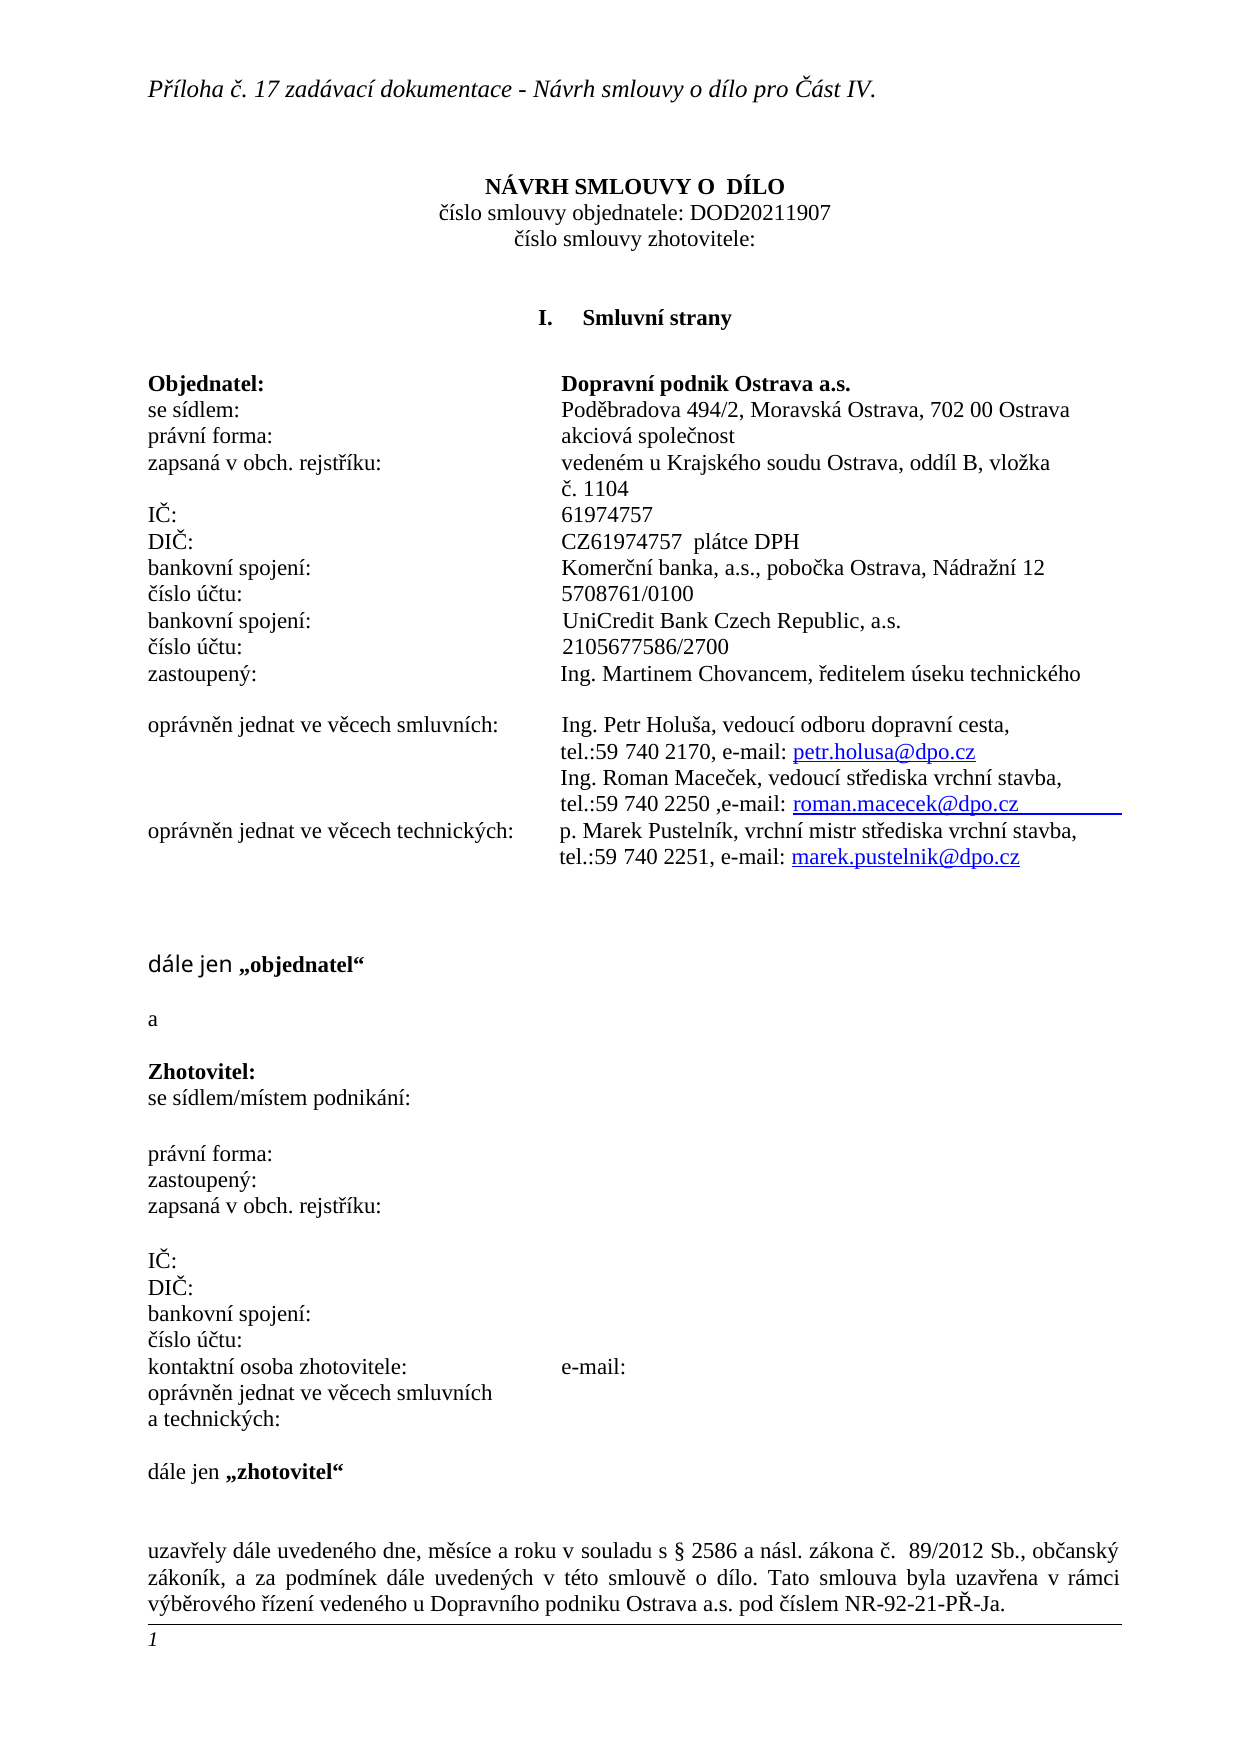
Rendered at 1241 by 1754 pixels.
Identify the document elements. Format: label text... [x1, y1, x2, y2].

text bankovní spojení: Komerční banka, a.s., pobočka Ostrava, Nádražní 12 [148, 554, 1120, 581]
text zastoupený: [148, 1166, 1120, 1192]
text se sídlem: Poděbradova 494/2, Moravská Ostrava, 702 00 Ostrava [148, 396, 1120, 422]
text tel.:59 740 2250 ,e-mail: roman.macecek@dpo.cz [177, 791, 1122, 817]
text bankovní spojení: [148, 1300, 1120, 1326]
text IČ: [148, 1247, 1120, 1274]
text dále jen „objednatel“ [148, 948, 1120, 979]
text zapsaná v obch. rejstříku: [148, 1192, 1122, 1219]
text oprávněn jednat ve věcech smluvních: Ing. Petr Holuša, vedoucí odboru dopravní cesta, [148, 711, 1122, 738]
text uzavřely dále uvedeného dne, měsíce a roku v souladu s § 2586 a násl. zákona č. 89/2012 Sb., občanský zákoník, a za podmínek dále uvedených v této smlouvě o dílo. Tato smlouva byla uzavřena v rámci výběrového řízení vedeného u Dopravního podniku Ostrava a.s. pod číslem NR-92-21-PŘ-Ja. [148, 1537, 1120, 1616]
text DIČ: [148, 1274, 1120, 1300]
text číslo účtu: 2105677586/2700 [148, 633, 1122, 659]
text číslo účtu: 5708761/0100 [148, 581, 1120, 607]
text číslo smlouvy zhotovitele: [148, 225, 1122, 252]
text oprávněn jednat ve věcech technických: p. Marek Pustelník, vrchní mistr střediska vrchní stavba, [148, 817, 1122, 843]
text číslo účtu: [148, 1326, 1120, 1353]
text č. 1104 [148, 475, 1120, 501]
text číslo smlouvy objednatele: DOD20211907 [148, 199, 1122, 225]
text a technických: [148, 1406, 1120, 1432]
text Zhotovitel: [148, 1058, 1120, 1084]
text právní forma: akciová společnost [148, 422, 1120, 449]
text Ing. Roman Maceček, vedoucí střediska vrchní stavba, [177, 764, 1122, 791]
text a [148, 1005, 1120, 1032]
text dále jen „zhotovitel“ [148, 1458, 1120, 1484]
text tel.:59 740 2251, e-mail: marek.pustelnik@dpo.cz [227, 843, 1122, 869]
text IČ: 61974757 [148, 501, 1120, 528]
text Objednatel: Dopravní podnik Ostrava a.s. [148, 370, 1120, 396]
list Smluvní strany [148, 304, 1122, 331]
text kontaktní osoba zhotovitele: e-mail: [148, 1353, 1120, 1379]
text zastoupený: Ing. Martinem Chovancem, ředitelem úseku technického [148, 659, 1122, 686]
text tel.:59 740 2170, e-mail: petr.holusa@dpo.cz [177, 738, 1122, 764]
text se sídlem/místem podnikání: [148, 1084, 1120, 1111]
text právní forma: [148, 1139, 1120, 1166]
text oprávněn jednat ve věcech smluvních [148, 1379, 1120, 1406]
text bankovní spojení: UniCredit Bank Czech Republic, a.s. [148, 607, 1122, 633]
text zapsaná v obch. rejstříku: vedeném u Krajského soudu Ostrava, oddíl B, vložka [148, 449, 1120, 475]
text DIČ: CZ61974757 plátce DPH [148, 528, 1120, 554]
text NÁVRH SMLOUVY O DÍLO [148, 173, 1122, 199]
